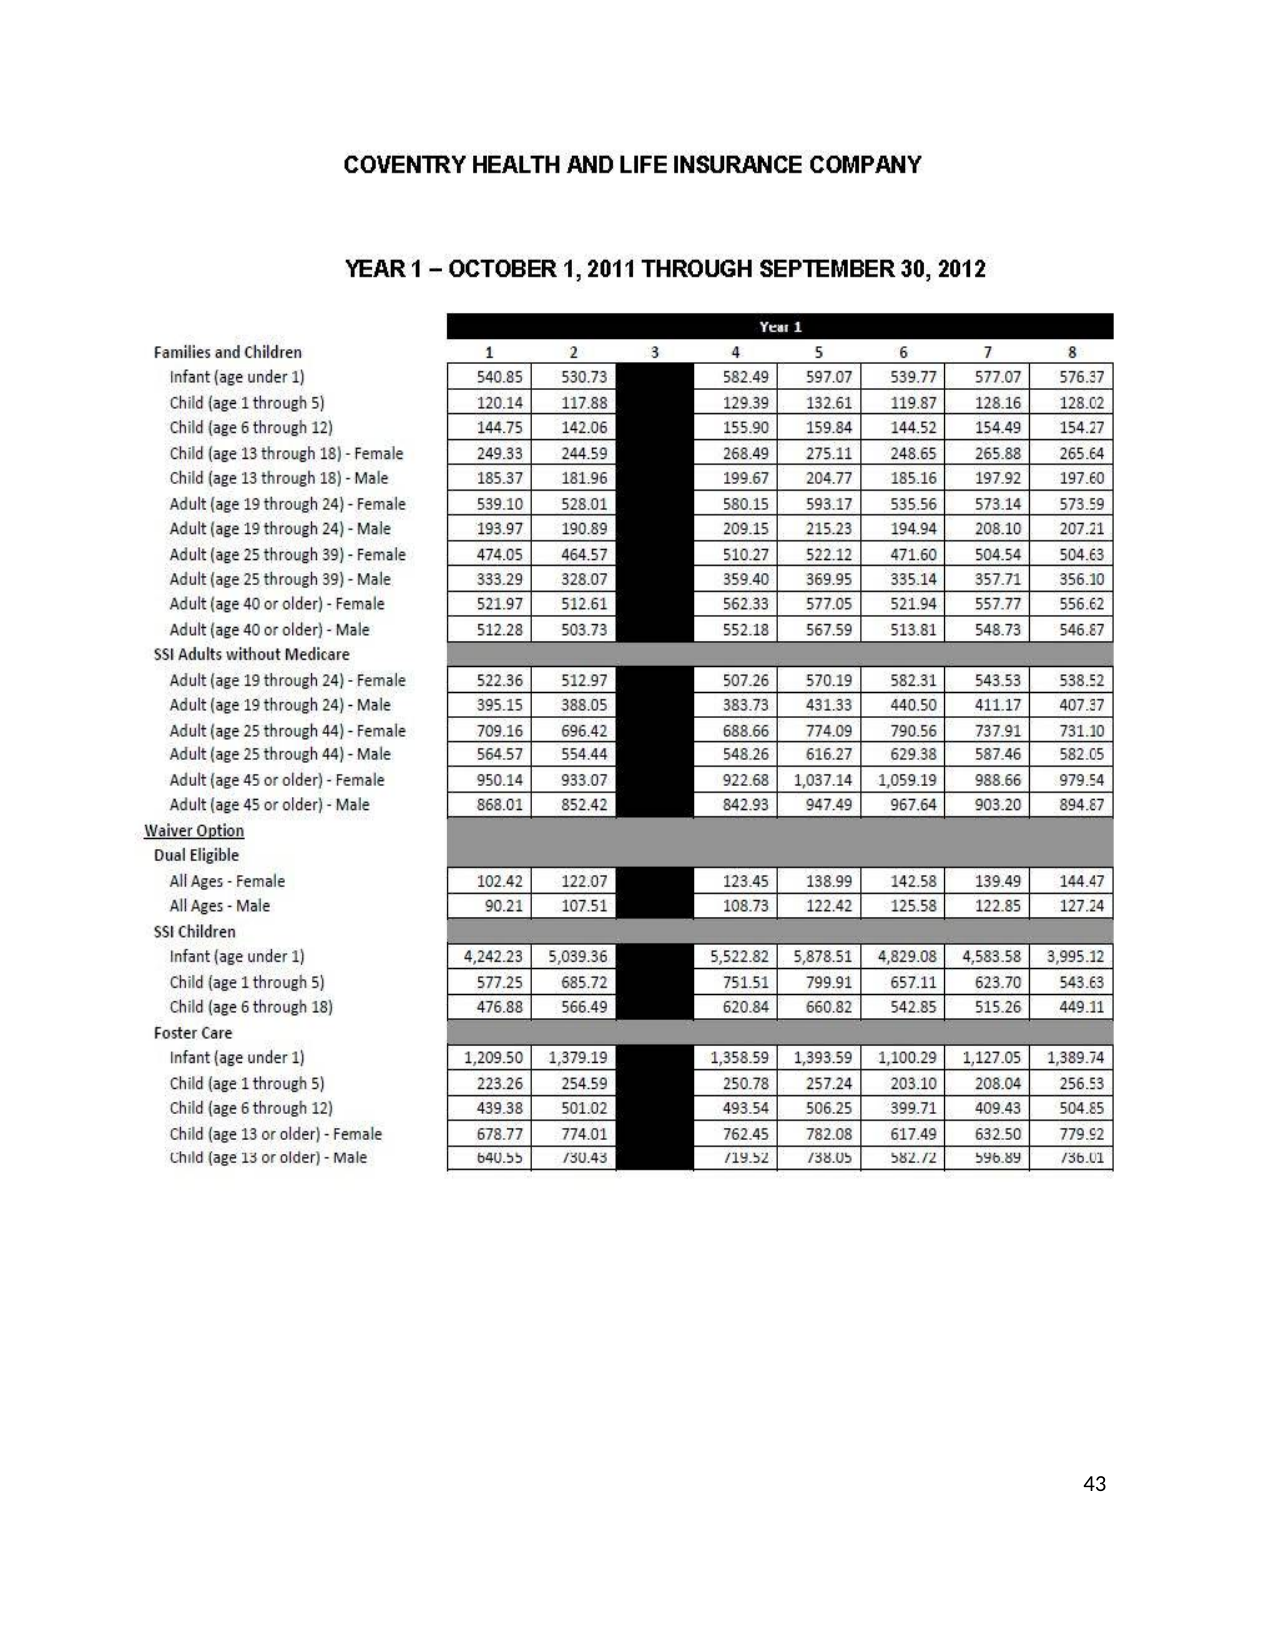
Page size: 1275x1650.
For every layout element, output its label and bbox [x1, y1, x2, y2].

picture [75, 127, 1189, 1244]
